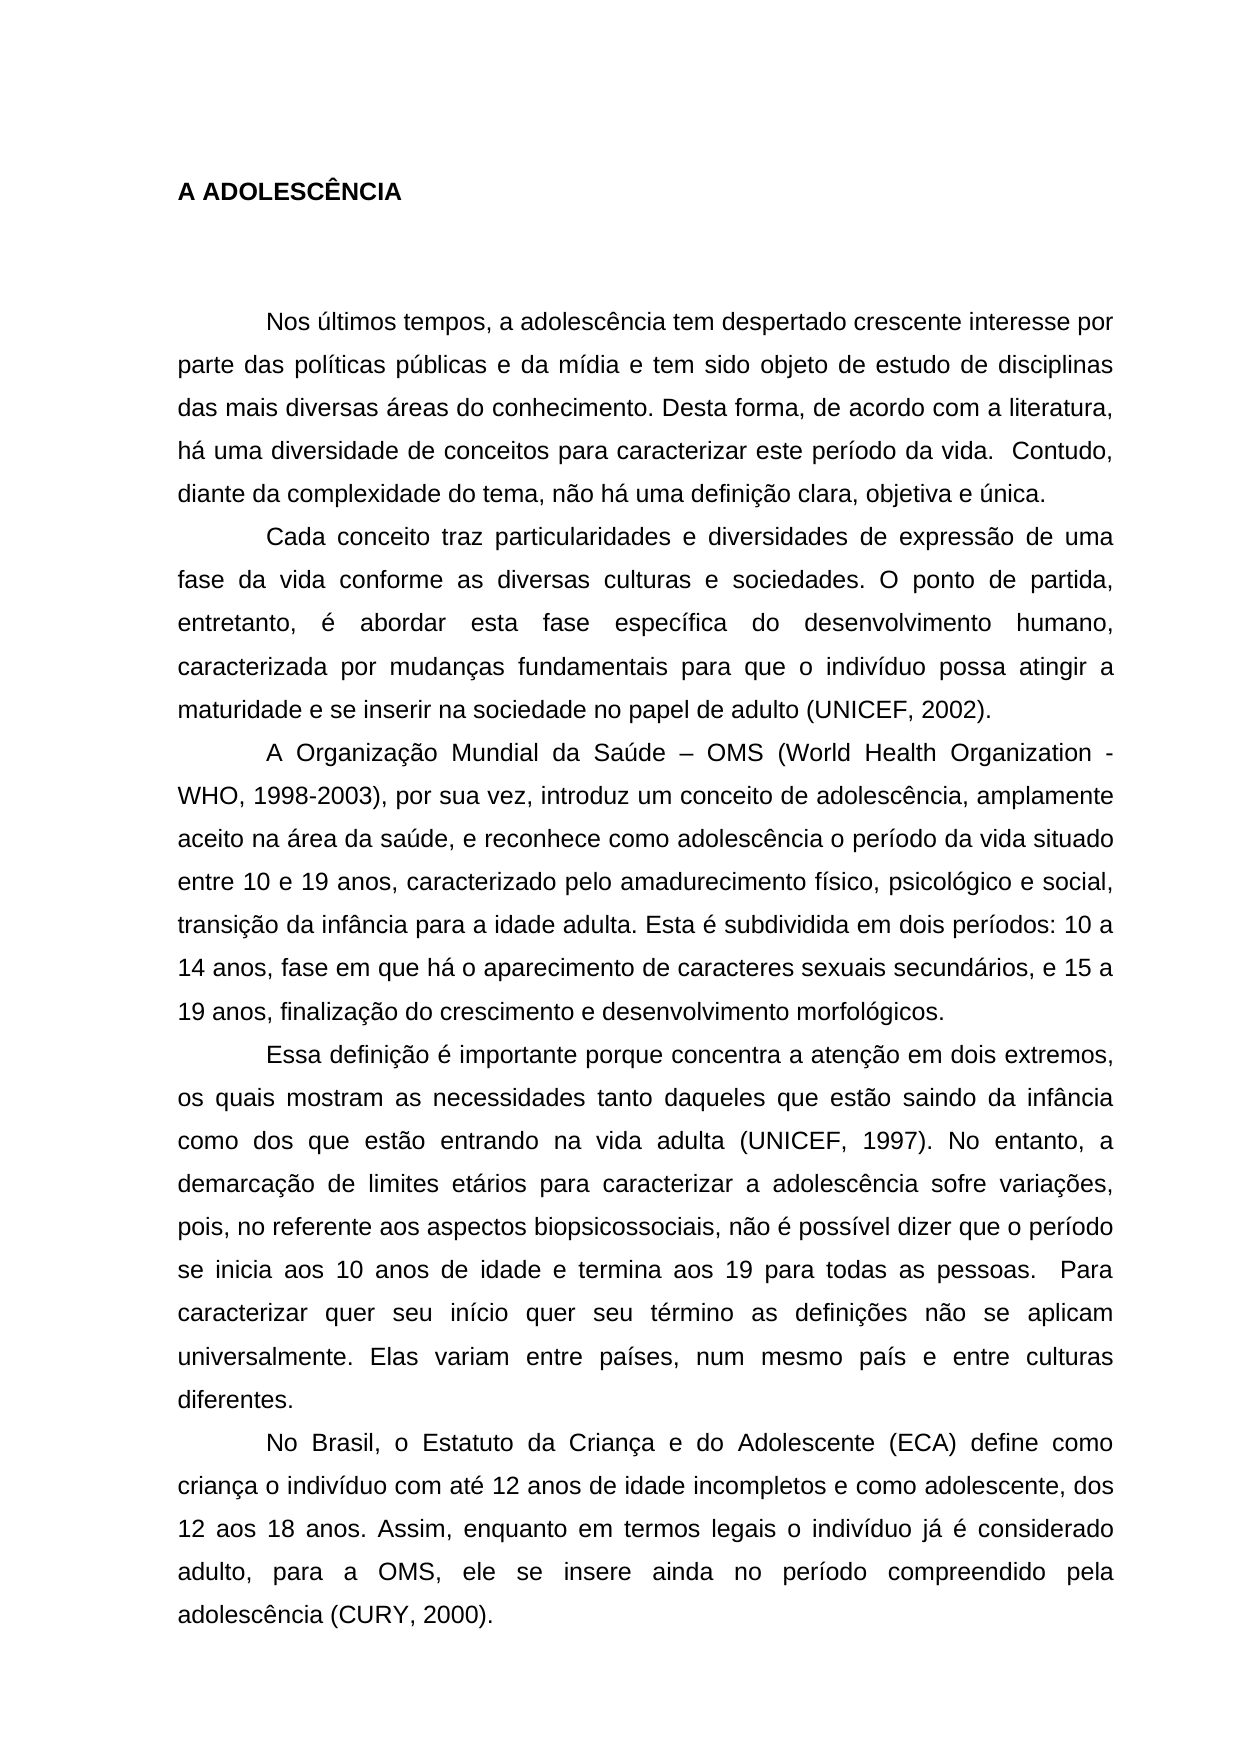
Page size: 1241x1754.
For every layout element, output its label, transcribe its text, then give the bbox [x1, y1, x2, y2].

text Cada conceito traz particularidades e diversidades de expressão de uma fase da vida conforme as diversas culturas e sociedades. O ponto de partida, entretanto, é abordar esta fase específica do desenvolvimento humano, caracterizada por mudanças fundamentais para que o indivíduo possa atingir a maturidade e se inserir na sociedade no papel de adulto (UNICEF, 2002). [177, 522, 1115, 723]
text No Brasil, o Estatuto da Criança e do Adolescente (ECA) define como criança o indivíduo com até 12 anos de idade incompletos e como adolescente, dos 12 aos 18 anos. Assim, enquanto em termos legais o indivíduo já é considerado adulto, para a OMS, ele se insere ainda no período compreendido pela adolescência (CURY, 2000). [177, 1428, 1115, 1629]
text Nos últimos tempos, a adolescência tem despertado crescente interesse por parte das políticas públicas e da mídia e tem sido objeto de estudo de disciplinas das mais diversas áreas do conhecimento. Desta forma, de acordo com a literatura, há uma diversidade de conceitos para caracterizar este período da vida. Contudo, diante da complexidade do tema, não há uma definição clara, objetiva e única. [177, 307, 1115, 508]
text Essa definição é importante porque concentra a atenção em dois extremos, os quais mostram as necessidades tanto daqueles que estão saindo da infância como dos que estão entrando na vida adulta (UNICEF, 1997). No entanto, a demarcação de limites etários para caracterizar a adolescência sofre variações, pois, no referente aos aspectos biopsicossociais, não é possível dizer que o período se inicia aos 10 anos de idade e termina aos 19 para todas as pessoas. Para caracterizar quer seu início quer seu término as definições não se aplicam universalmente. Elas variam entre países, num mesmo país e entre culturas diferentes. [177, 1040, 1115, 1413]
text A Organização Mundial da Saúde – OMS (World Health Organization - WHO, 1998-2003), por sua vez, introduz um conceito de adolescência, amplamente aceito na área da saúde, e reconhece como adolescência o período da vida situado entre 10 e 19 anos, caracterizado pelo amadurecimento físico, psicológico e social, transição da infância para a idade adulta. Esta é subdividida em dois períodos: 10 a 14 anos, fase em que há o aparecimento de caracteres sexuais secundários, e 15 a 19 anos, finalização do crescimento e desenvolvimento morfológicos. [177, 738, 1115, 1025]
subtitle A ADOLESCÊNCIA [177, 177, 1122, 206]
